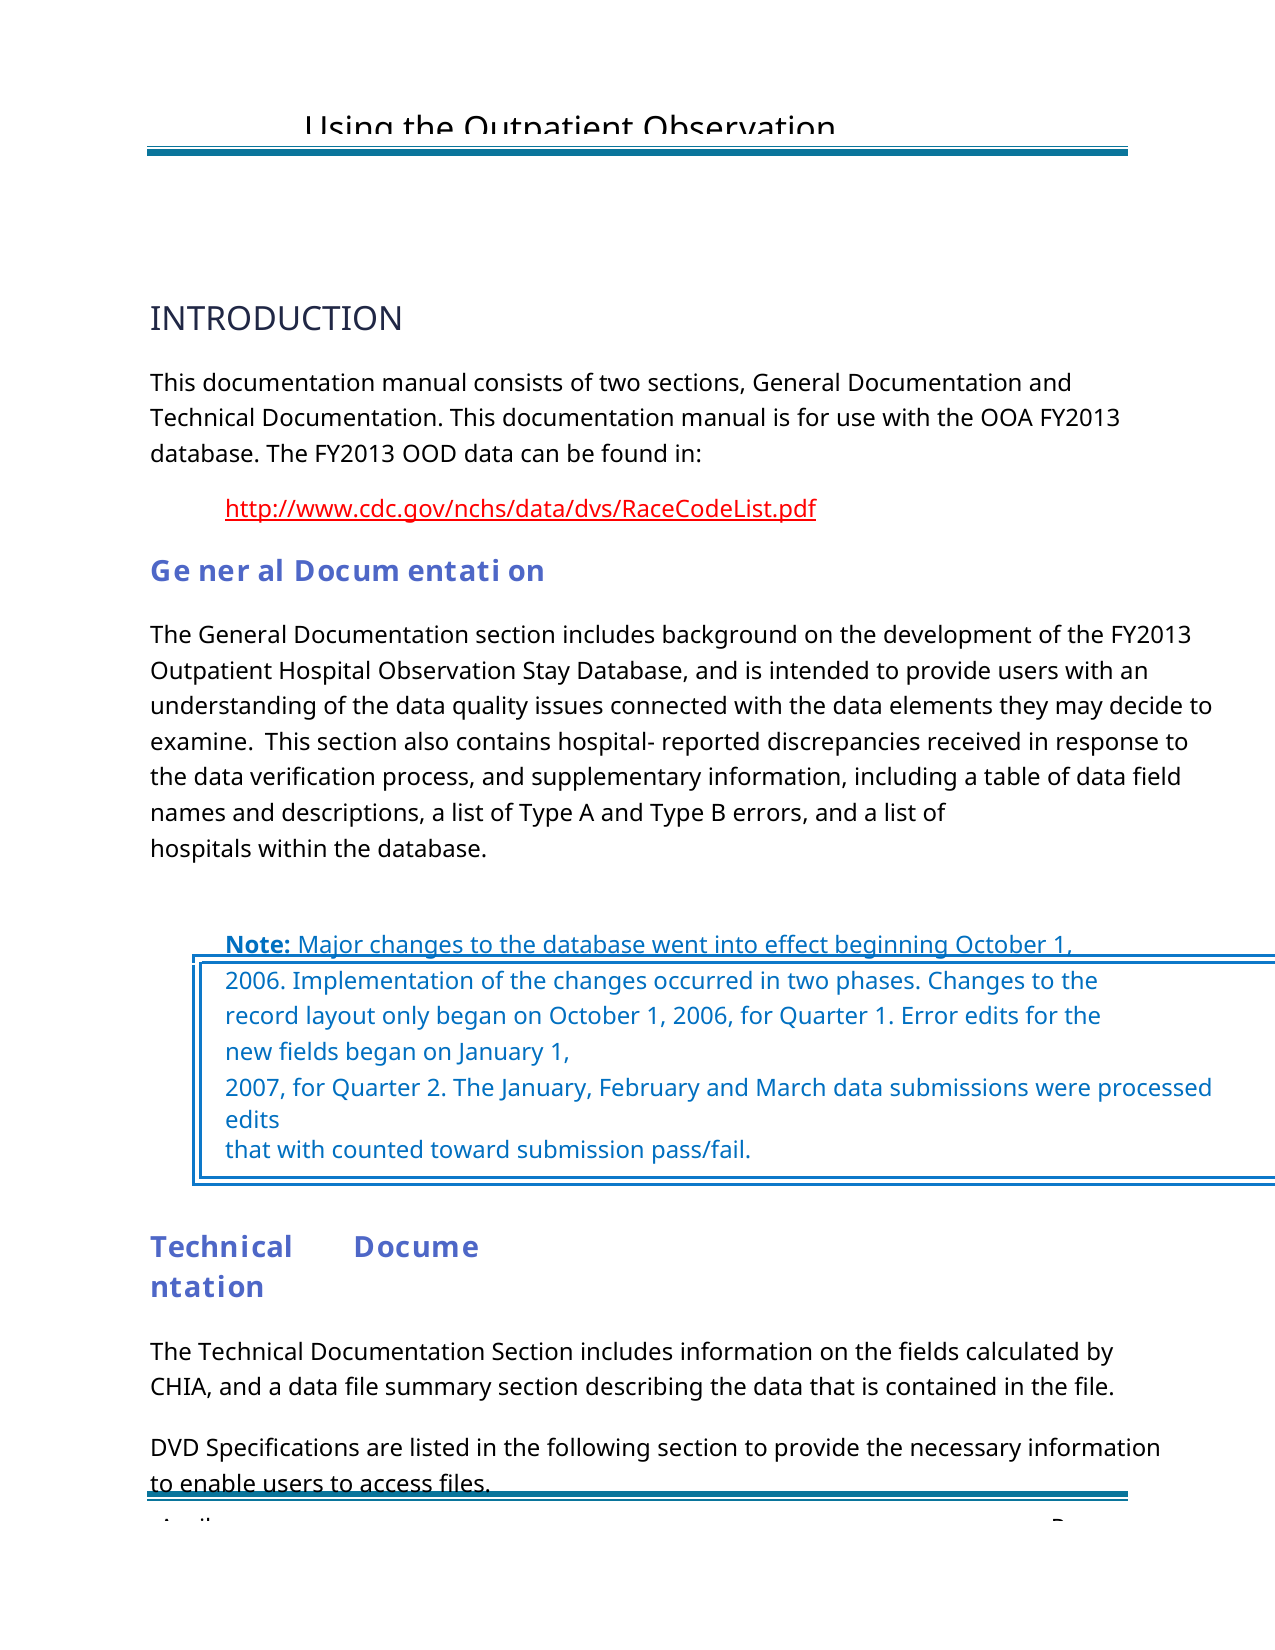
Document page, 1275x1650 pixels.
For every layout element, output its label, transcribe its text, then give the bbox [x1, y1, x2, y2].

text 2007, for Quarter 2. The January, February and March data submissions were processed edits [225, 1070, 1221, 1136]
text Technical Docume ntation [150, 1227, 479, 1306]
text This documentation manual consists of two sections, General Documentation and Technical Documentation. This documentation manual is for use with the OOA FY2013 database. The FY2013 OOD data can be found in: [150, 365, 1147, 469]
text Note: Major changes to the database went into effect beginning October 1, 2006. Implementation of the changes occurred in two phases. Changes to the record layout only began on October 1, 2006, for Quarter 1. Error edits for the new fields began on January 1, [225, 928, 1123, 1067]
text DVD Specifications are listed in the following section to provide the necessary information to enable users to access files. [150, 1431, 1176, 1499]
text INTRODUCTION [150, 295, 1221, 340]
text hospitals within the database. [150, 831, 1221, 864]
text The General Documentation section includes background on the development of the FY2013 Outpatient Hospital Observation Stay Database, and is intended to provide users with an understanding of the data quality issues connected with the data elements they may decide to examine. This section also contains hospital- reported discrepancies received in response to the data verification process, and supplementary information, including a table of data field names and descriptions, a list of Type A and Type B errors, and a list of [150, 618, 1213, 828]
text that with counted toward submission pass/fail. [225, 1139, 1221, 1164]
text The Technical Documentation Section includes information on the fields calculated by CHIA, and a data file summary section describing the data that is contained in the file. [150, 1334, 1159, 1402]
text http://www.cdc.gov/nchs/data/dvs/RaceCodeList.pdf [225, 497, 1221, 522]
text Ge ner al Docum entati on [150, 550, 1221, 590]
